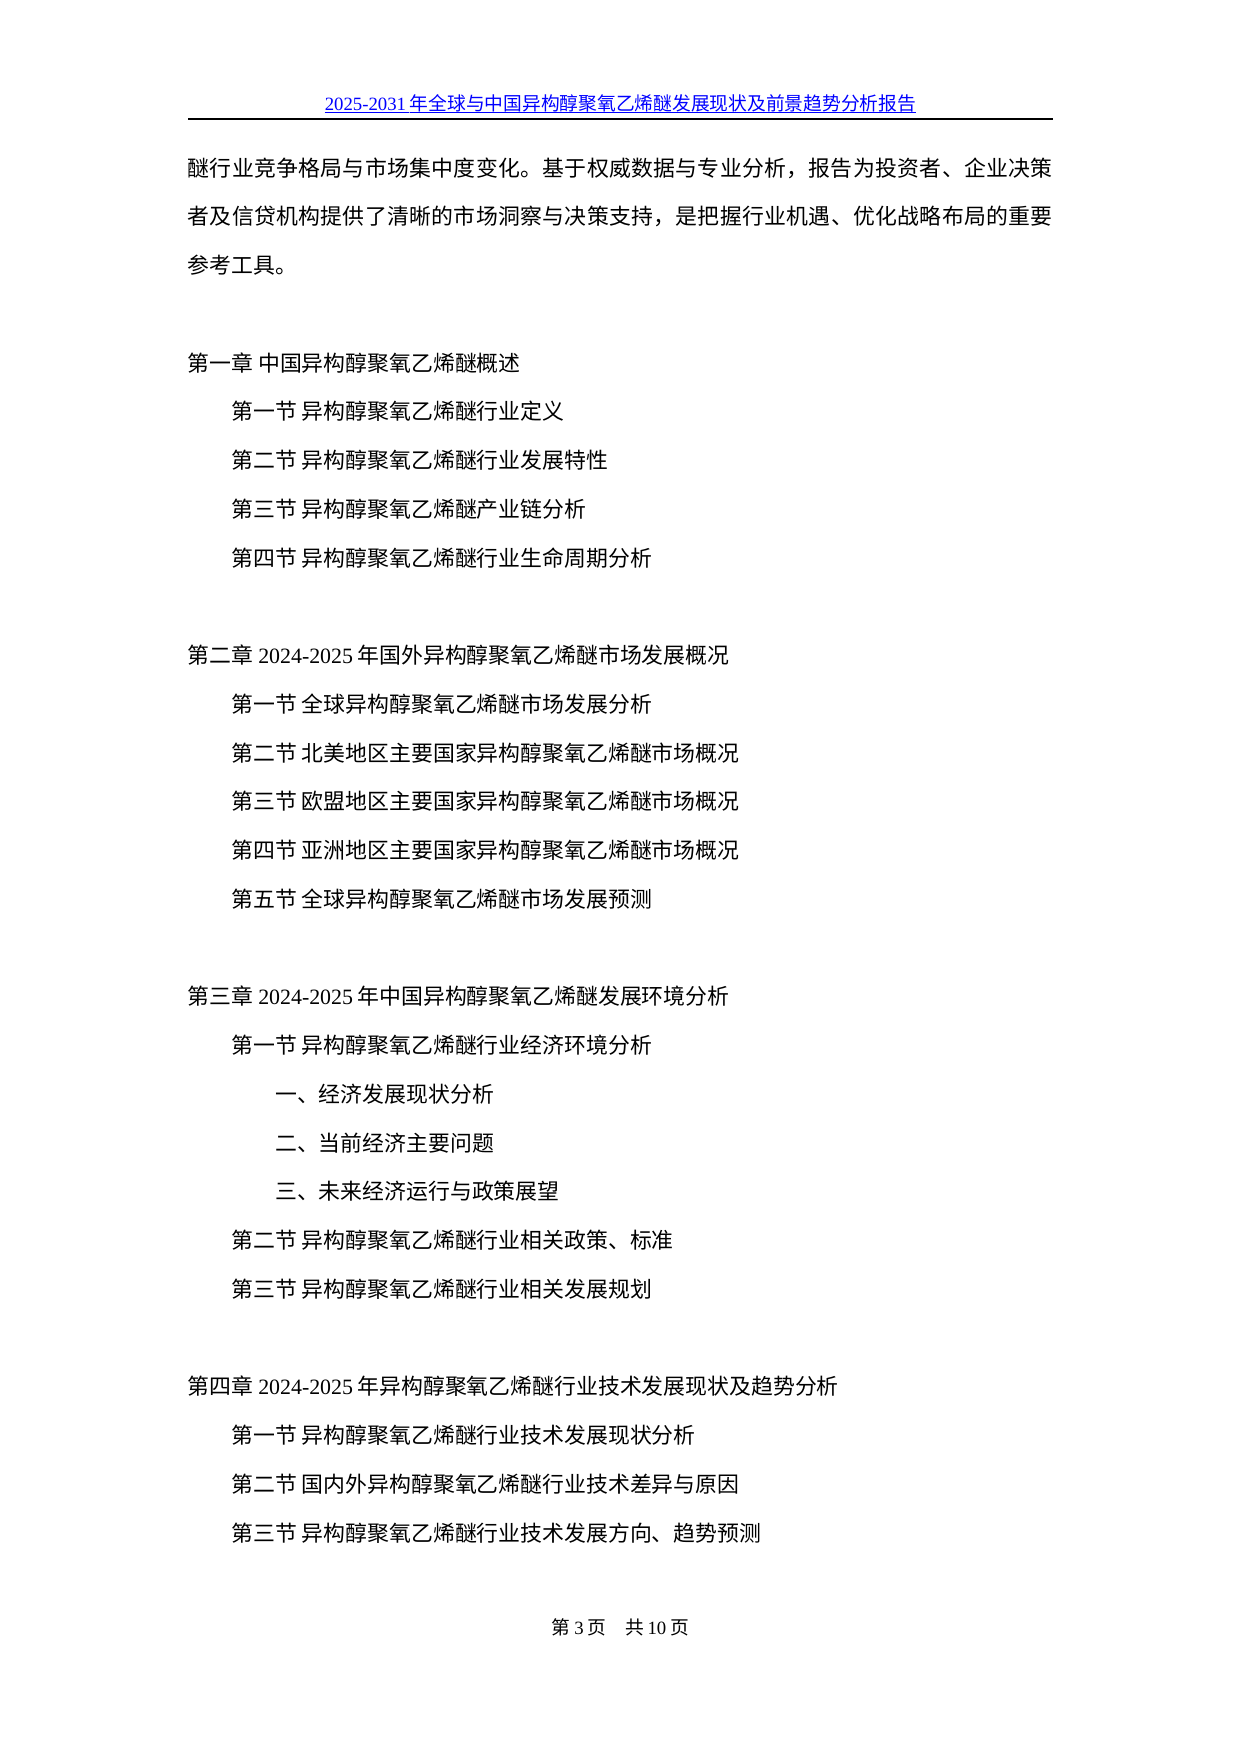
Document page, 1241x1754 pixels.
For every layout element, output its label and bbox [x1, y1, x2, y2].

text [187, 150, 1053, 1548]
